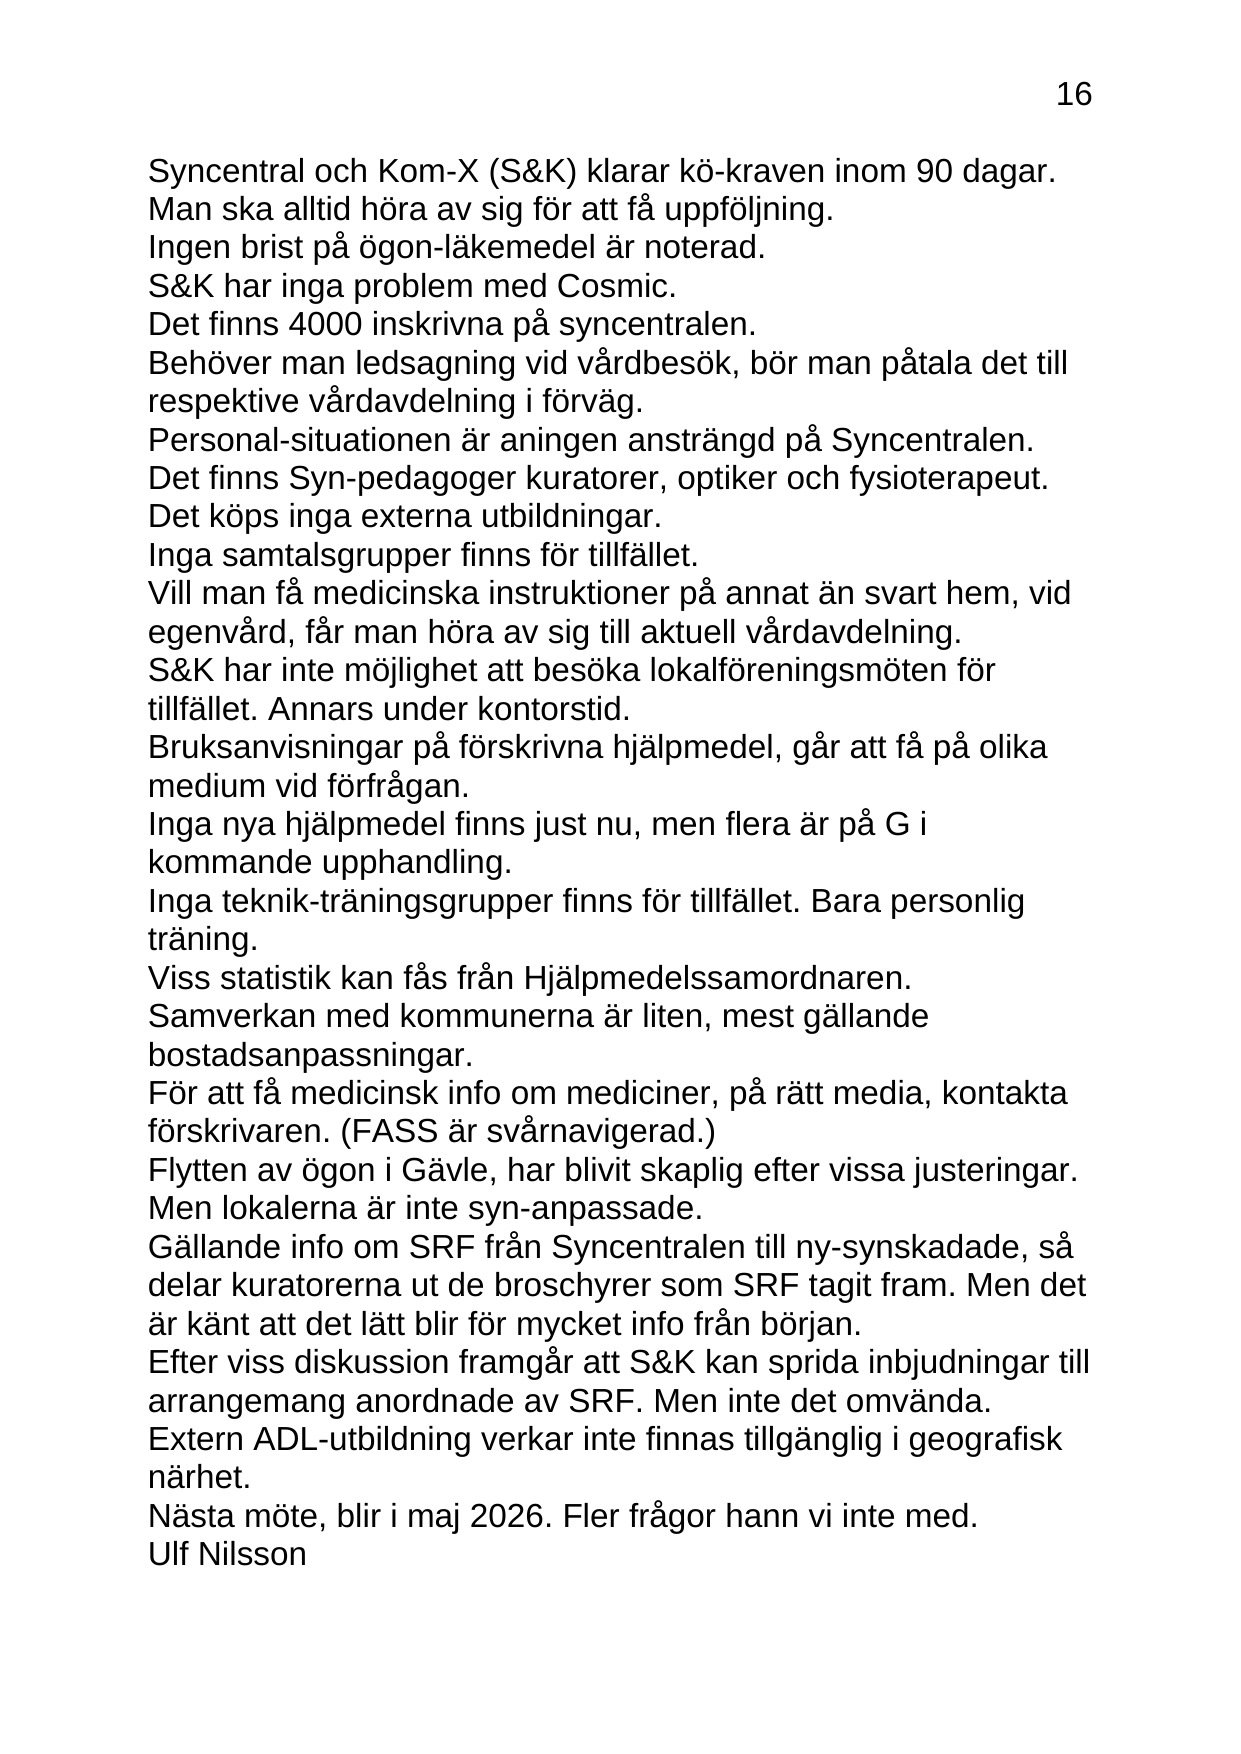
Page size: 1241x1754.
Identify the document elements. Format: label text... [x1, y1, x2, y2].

text Inga teknik-träningsgrupper finns för tillfället. Bara personlig träning. [148, 881, 1093, 958]
text Efter viss diskussion framgår att S&K kan sprida inbjudningar till arrangemang anordnade av SRF. Men inte det omvända. [148, 1342, 1093, 1419]
text S&K har inte möjlighet att besöka lokalföreningsmöten för tillfället. Annars under kontorstid. [148, 650, 1093, 727]
text Personal-situationen är aningen ansträngd på Syncentralen. Det finns Syn-pedagoger kuratorer, optiker och fysioterapeut. [148, 420, 1093, 497]
text Vill man få medicinska instruktioner på annat än svart hem, vid egenvård, får man höra av sig till aktuell vårdavdelning. [148, 573, 1093, 650]
text Bruksanvisningar på förskrivna hjälpmedel, går att få på olika medium vid förfrågan. [148, 727, 1093, 804]
text Flytten av ögon i Gävle, har blivit skaplig efter vissa justeringar. Men lokalerna är inte syn-anpassade. [148, 1150, 1093, 1227]
text Inga nya hjälpmedel finns just nu, men flera är på G i kommande upphandling. [148, 804, 1093, 881]
text Ingen brist på ögon-läkemedel är noterad. [148, 227, 1093, 266]
text Det finns 4000 inskrivna på syncentralen. [148, 304, 1093, 343]
text Ulf Nilsson [148, 1534, 1093, 1573]
text Syncentral och Kom-X (S&K) klarar kö-kraven inom 90 dagar. Man ska alltid höra av sig för att få uppföljning. [148, 151, 1093, 227]
text Behöver man ledsagning vid vårdbesök, bör man påtala det till respektive vårdavdelning i förväg. [148, 343, 1093, 420]
text S&K har inga problem med Cosmic. [148, 266, 1093, 304]
text Inga samtalsgrupper finns för tillfället. [148, 535, 1093, 573]
text Extern ADL-utbildning verkar inte finnas tillgänglig i geografisk närhet. [148, 1419, 1093, 1496]
text Viss statistik kan fås från Hjälpmedelssamordnaren. [148, 958, 1093, 996]
text För att få medicinsk info om mediciner, på rätt media, kontakta förskrivaren. (FASS är svårnavigerad.) [148, 1073, 1093, 1150]
text Gällande info om SRF från Syncentralen till ny-synskadade, så delar kuratorerna ut de broschyrer som SRF tagit fram. Men det är känt att det lätt blir för mycket info från början. [148, 1227, 1093, 1342]
text Nästa möte, blir i maj 2026. Fler frågor hann vi inte med. [148, 1496, 1093, 1534]
text Det köps inga externa utbildningar. [148, 497, 1093, 535]
text Samverkan med kommunerna är liten, mest gällande bostadsanpassningar. [148, 996, 1093, 1073]
